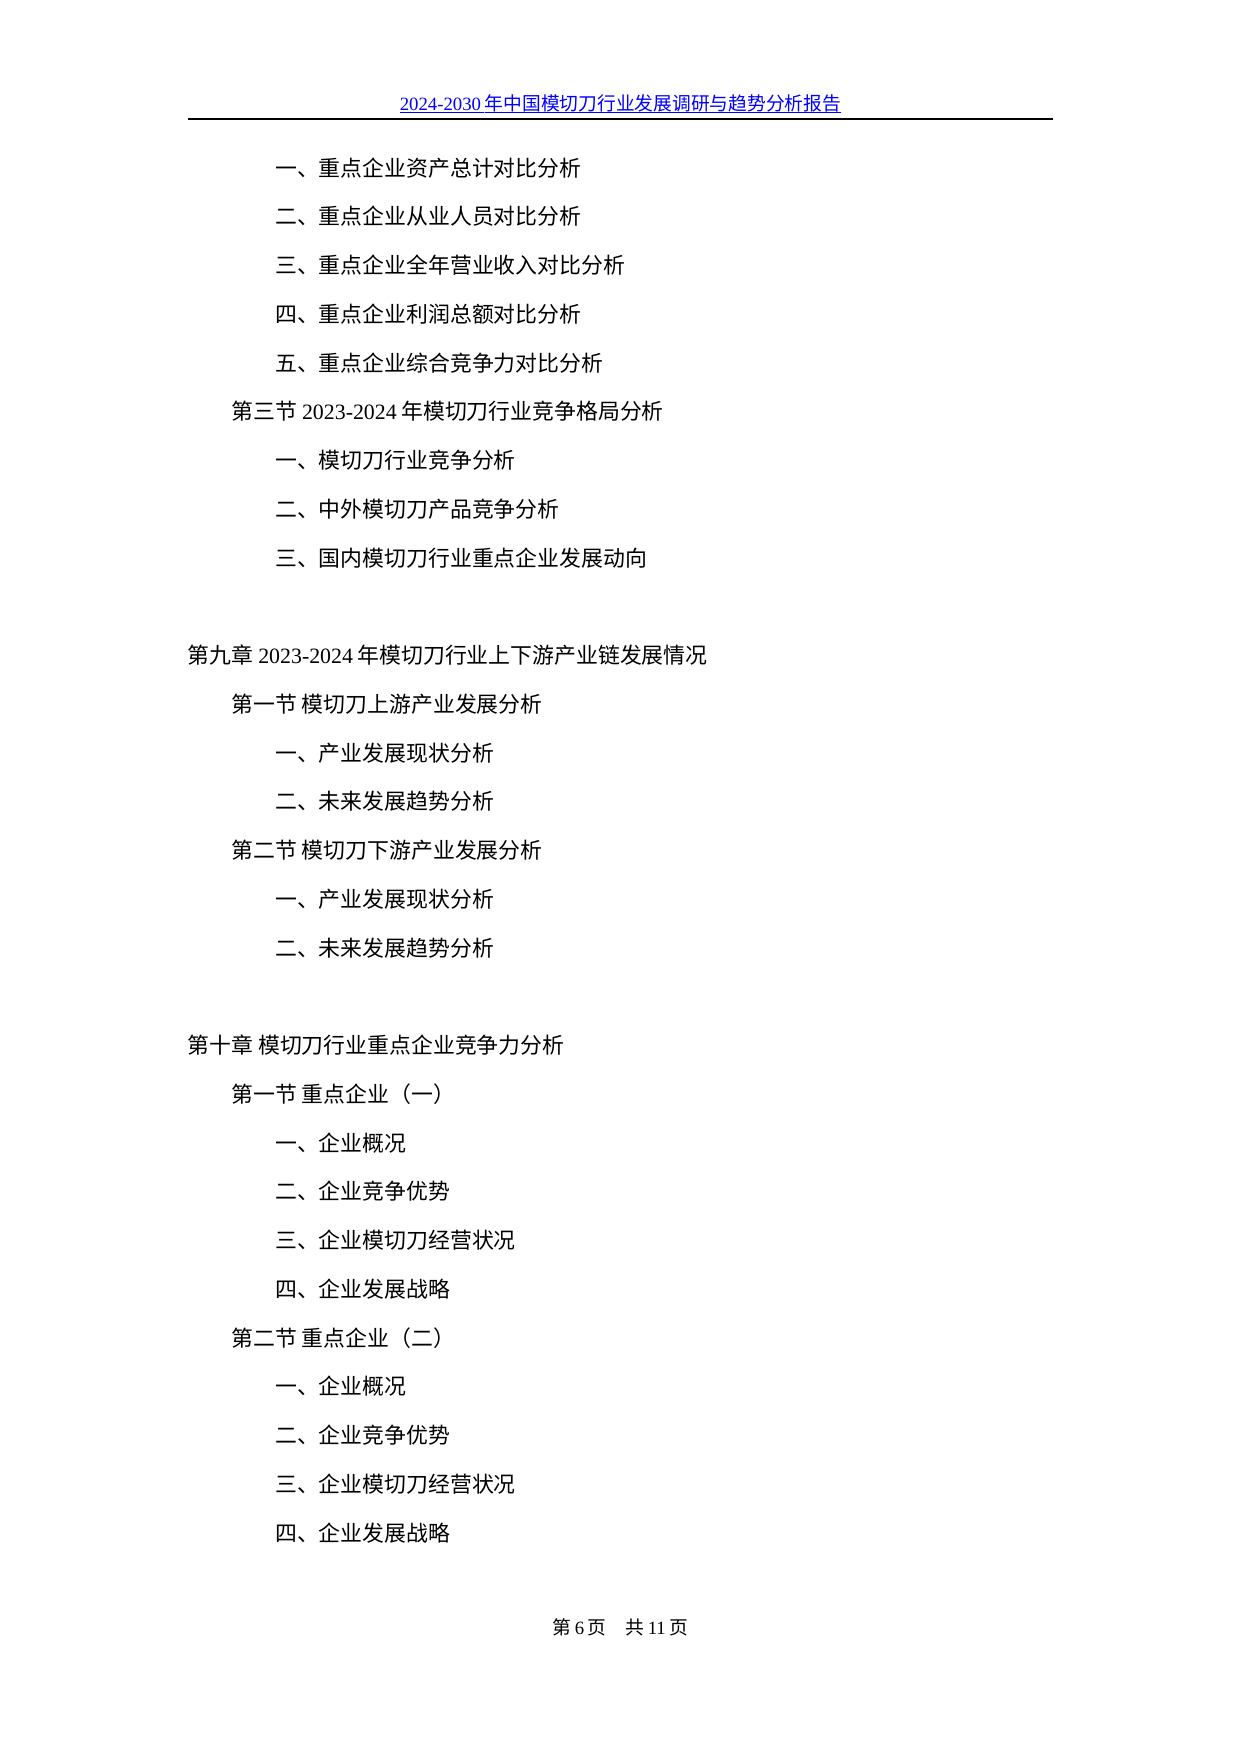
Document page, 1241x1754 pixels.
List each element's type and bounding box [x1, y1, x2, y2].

text [187, 150, 1053, 1548]
